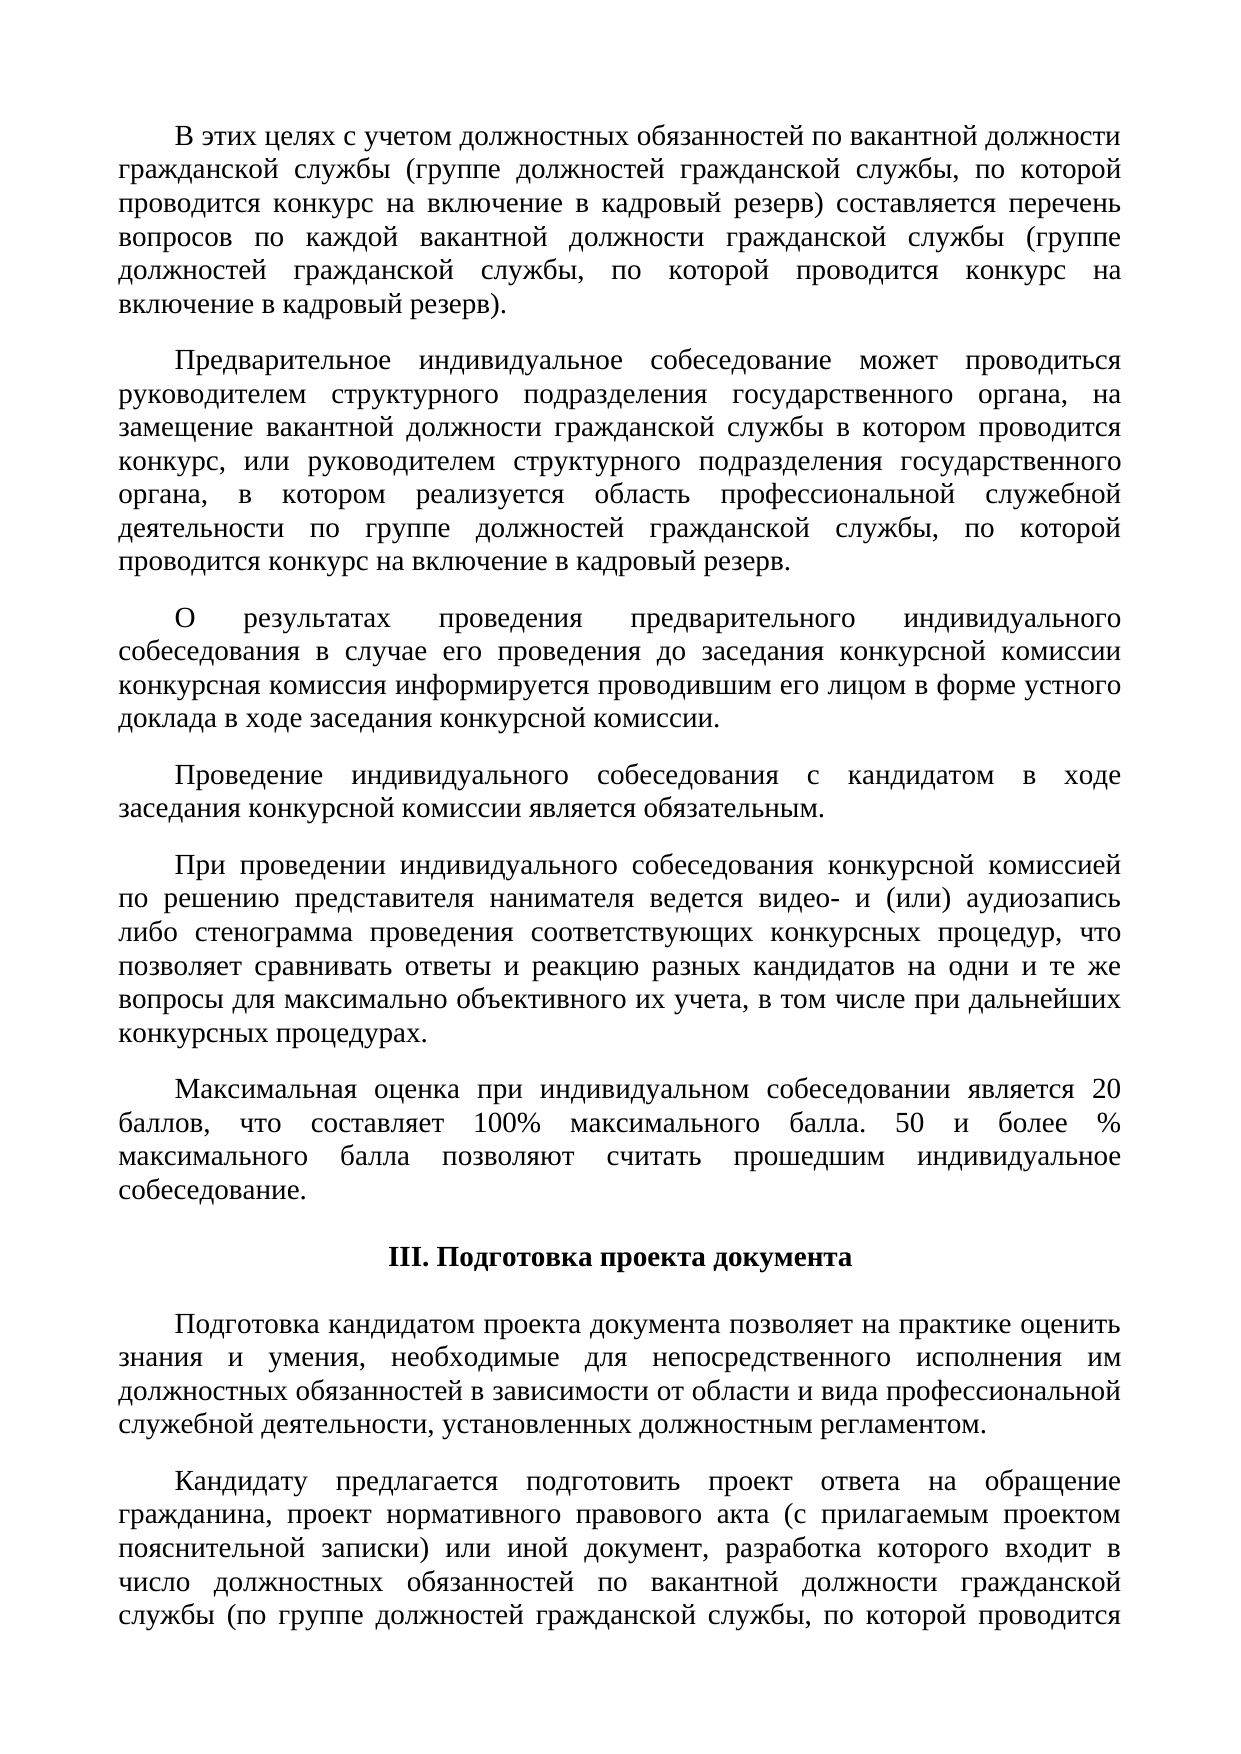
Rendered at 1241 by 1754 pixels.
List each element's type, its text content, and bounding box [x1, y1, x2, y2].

text О результатах проведения предварительного индивидуального собеседования в случае его проведения до заседания конкурсной комиссии конкурсная комиссия информируется проводившим его лицом в форме устного доклада в ходе заседания конкурсной комиссии. [118, 600, 1122, 734]
text Максимальная оценка при индивидуальном собеседовании является 20 баллов, что составляет 100% максимального балла. 50 и более % максимального балла позволяют считать прошедшим индивидуальное собеседование. [118, 1071, 1122, 1205]
text При проведении индивидуального собеседования конкурсной комиссией по решению представителя нанимателя ведется видео- и (или) аудиозапись либо стенограмма проведения соответствующих конкурсных процедур, что позволяет сравнивать ответы и реакцию разных кандидатов на одни и те же вопросы для максимально объективного их учета, в том числе при дальнейших конкурсных процедурах. [118, 847, 1122, 1048]
text III. Подготовка проекта документа [118, 1239, 1122, 1272]
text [118, 1463, 1122, 1631]
text Предварительное индивидуальное собеседование может проводиться руководителем структурного подразделения государственного органа, на замещение вакантной должности гражданской службы в котором проводится конкурс, или руководителем структурного подразделения государственного органа, в котором реализуется область профессиональной служебной деятельности по группе должностей гражданской службы, по которой проводится конкурс на включение в кадровый резерв. [118, 342, 1122, 577]
text Проведение индивидуального собеседования с кандидатом в ходе заседания конкурсной комиссии является обязательным. [118, 757, 1122, 824]
text Подготовка кандидатом проекта документа позволяет на практике оценить знания и умения, необходимые для непосредственного исполнения им должностных обязанностей в зависимости от области и вида профессиональной служебной деятельности, установленных должностным регламентом. [118, 1306, 1122, 1440]
text В этих целях с учетом должностных обязанностей по вакантной должности гражданской службы (группе должностей гражданской службы, по которой проводится конкурс на включение в кадровый резерв) составляется перечень вопросов по каждой вакантной должности гражданской службы (группе должностей гражданской службы, по которой проводится конкурс на включение в кадровый резерв). [118, 118, 1122, 319]
